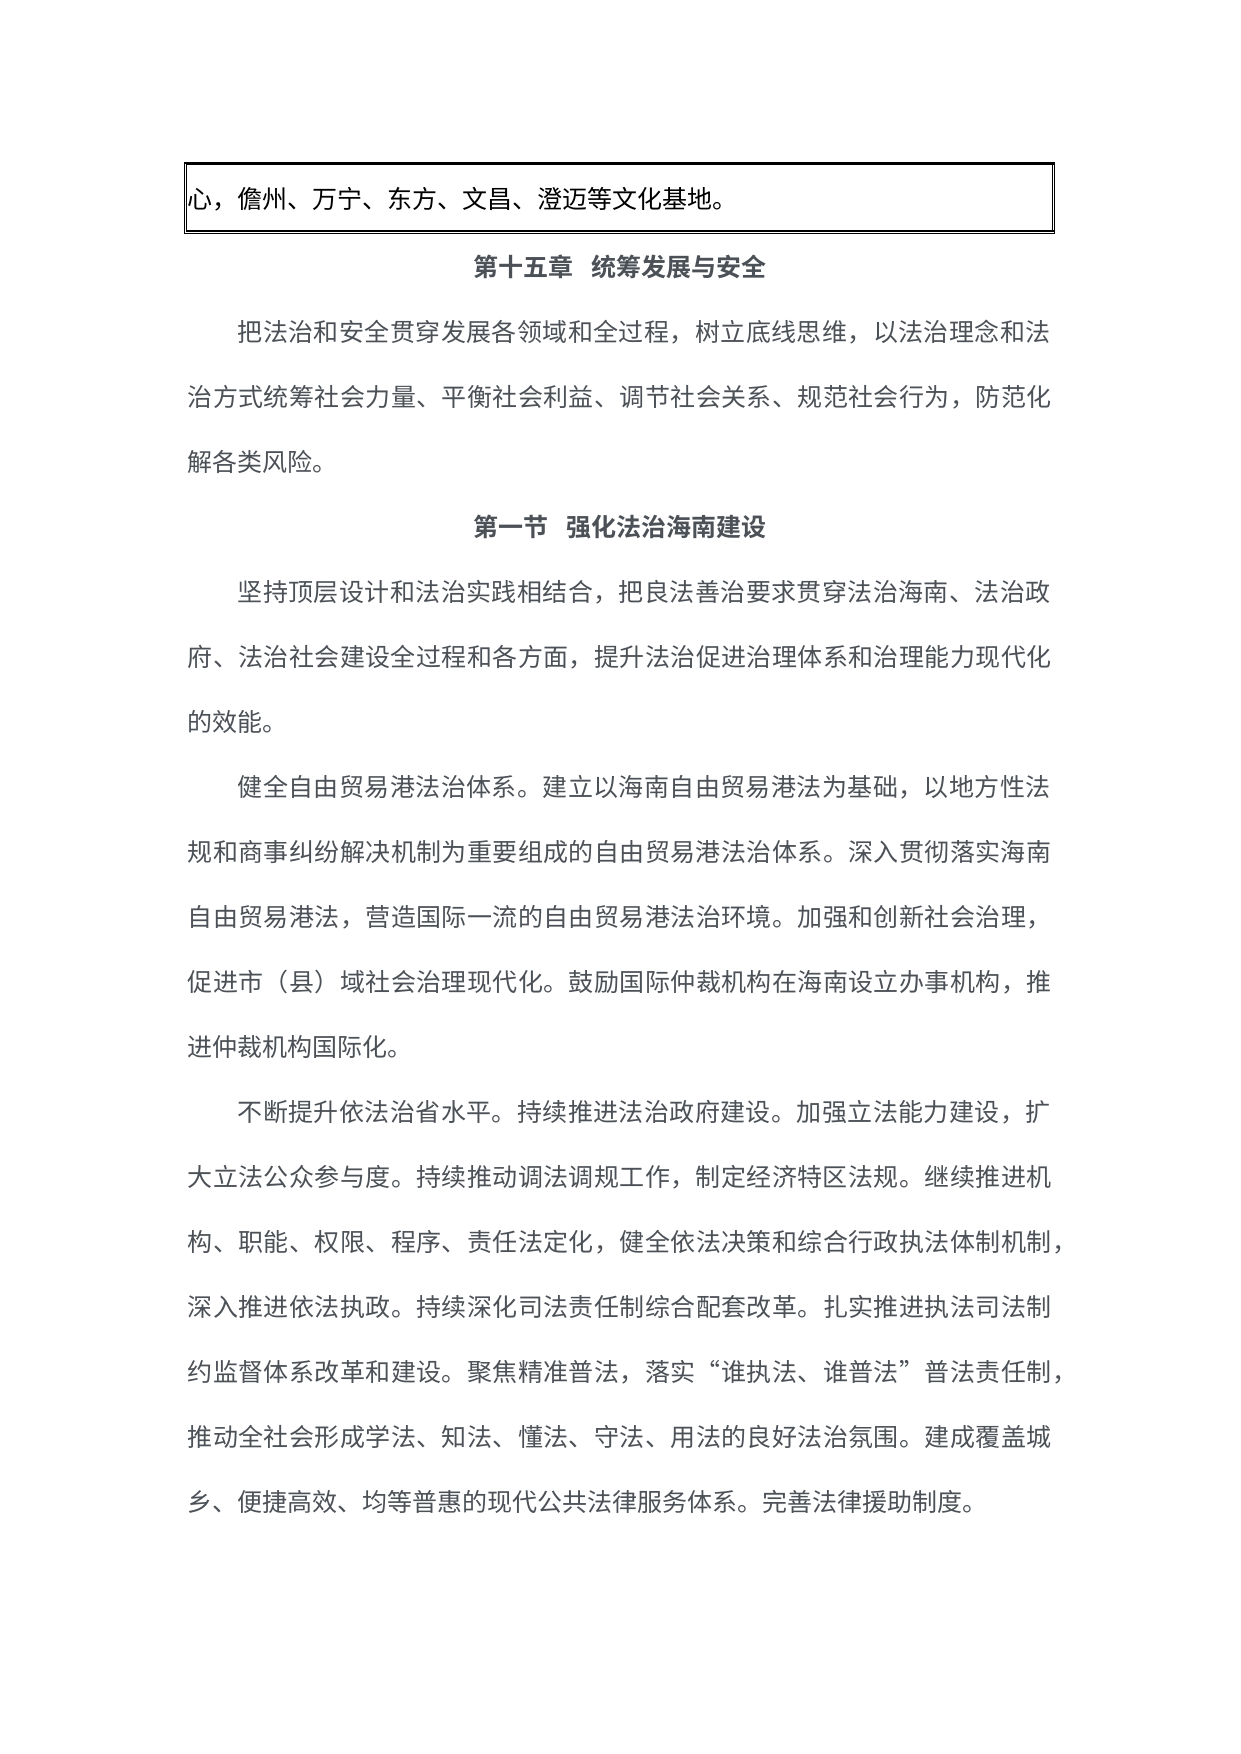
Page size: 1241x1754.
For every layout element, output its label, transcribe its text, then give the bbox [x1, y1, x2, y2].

text 健全自由贸易港法治体系。建立以海南自由贸易港法为基础，以地方性法规和商事纠纷解决机制为重要组成的自由贸易港法治体系。深入贯彻落实海南自由贸易港法，营造国际一流的自由贸易港法治环境。加强和创新社会治理，促进市（县）域社会治理现代化。鼓励国际仲裁机构在海南设立办事机构，推进仲裁机构国际化。 [187, 753, 1053, 1078]
text 不断提升依法治省水平。持续推进法治政府建设。加强立法能力建设，扩大立法公众参与度。持续推动调法调规工作，制定经济特区法规。继续推进机构、职能、权限、程序、责任法定化，健全依法决策和综合行政执法体制机制，深入推进依法执政。持续深化司法责任制综合配套改革。扎实推进执法司法制约监督体系改革和建设。聚焦精准普法，落实“谁执法、谁普法”普法责任制，推动全社会形成学法、知法、懂法、守法、用法的良好法治氛围。建成覆盖城乡、便捷高效、均等普惠的现代公共法律服务体系。完善法律援助制度。 [187, 1078, 1053, 1533]
text 把法治和安全贯穿发展各领域和全过程，树立底线思维，以法治理念和法治方式统筹社会力量、平衡社会利益、调节社会关系、规范社会行为，防范化解各类风险。 [187, 298, 1053, 493]
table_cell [187, 165, 1052, 230]
text 第十五章 统筹发展与安全 [187, 234, 1053, 298]
text 第一节 强化法治海南建设 [187, 493, 1053, 558]
text 坚持顶层设计和法治实践相结合，把良法善治要求贯穿法治海南、法治政府、法治社会建设全过程和各方面，提升法治促进治理体系和治理能力现代化的效能。 [187, 558, 1053, 753]
